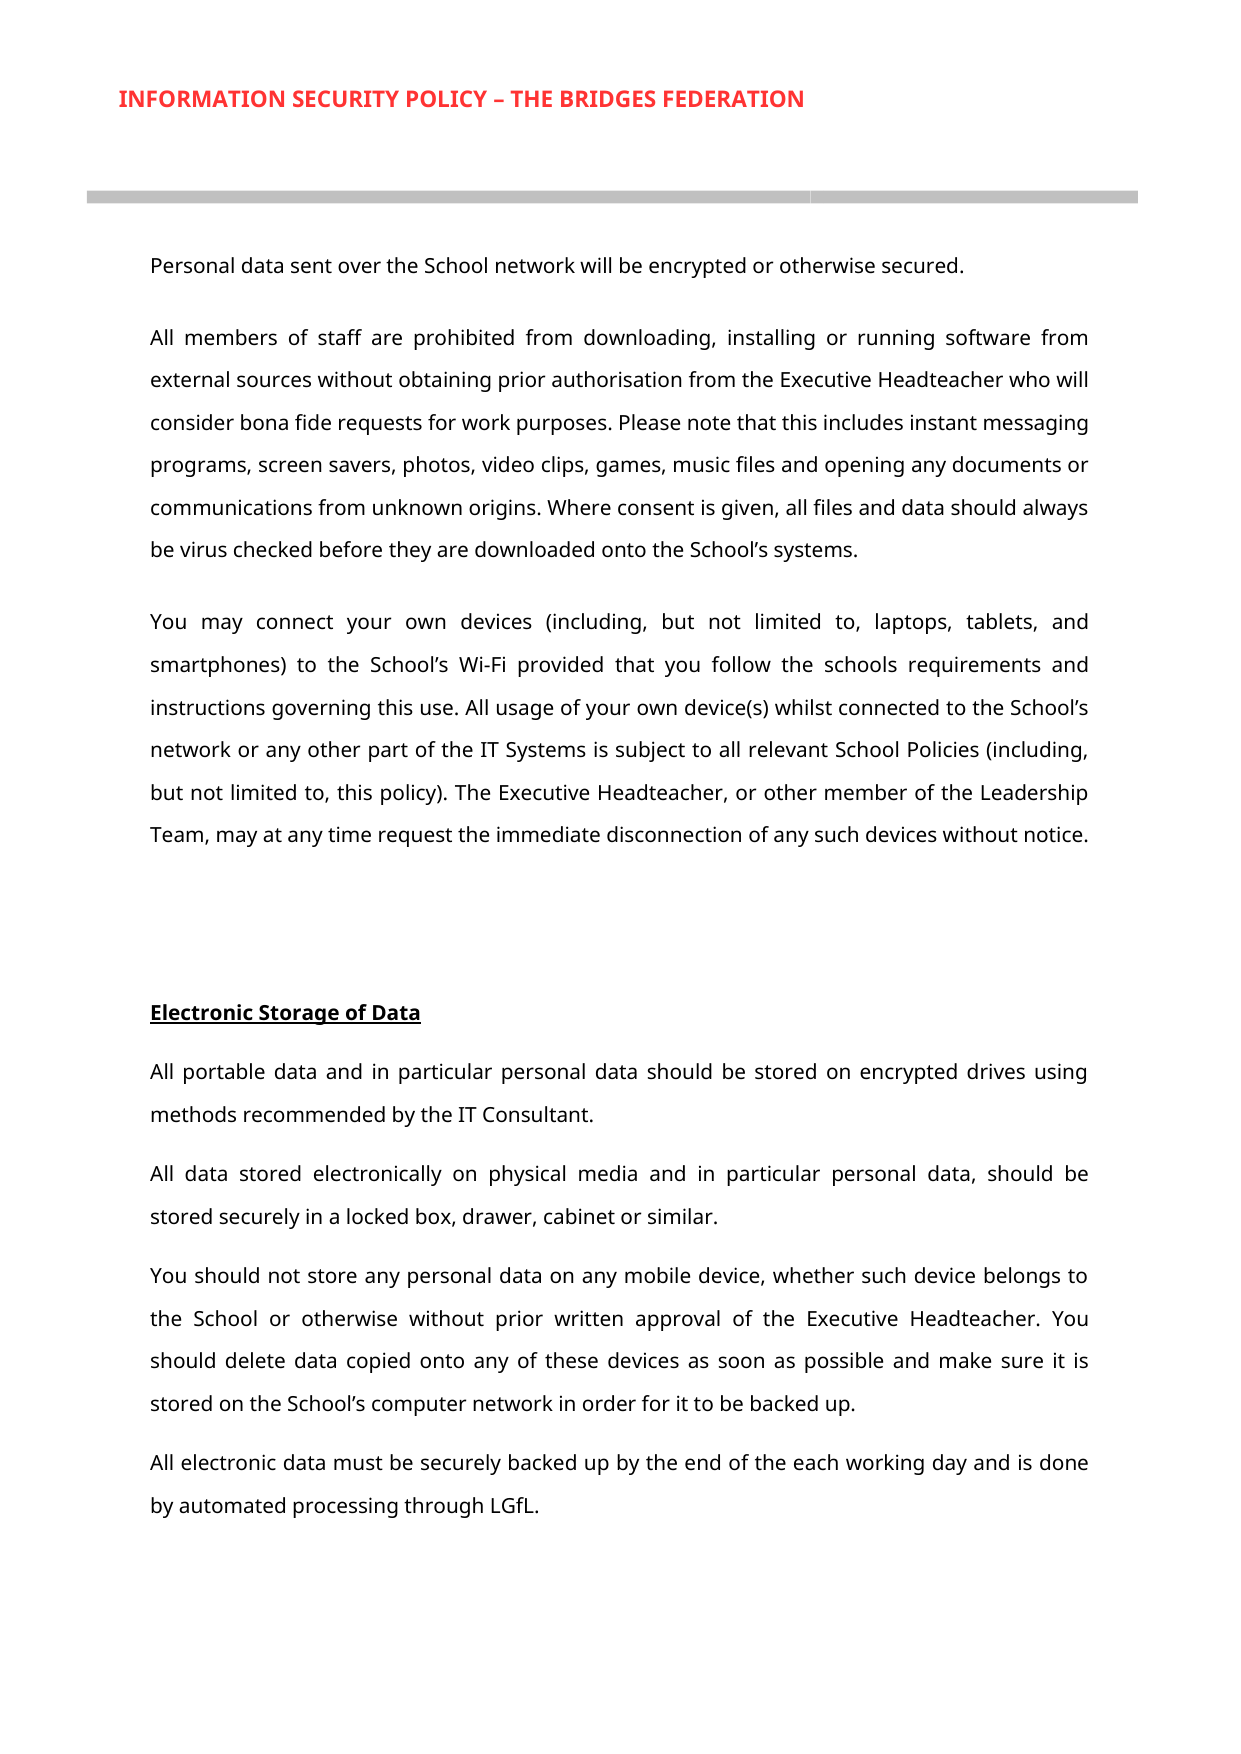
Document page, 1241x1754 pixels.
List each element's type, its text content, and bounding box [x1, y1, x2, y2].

text All portable data and in particular personal data should be stored on encrypted drives using methods recommended by the IT Consultant. [150, 1057, 1090, 1128]
text All electronic data must be securely backed up by the end of the each working day and is done by automated processing through LGfL. [150, 1448, 1090, 1519]
text All data stored electronically on physical media and in particular personal data, should be stored securely in a locked box, drawer, cabinet or similar. [150, 1159, 1090, 1230]
text You may connect your own devices (including, but not limited to, laptops, tablets, and smartphones) to the School’s Wi-Fi provided that you follow the schools requirements and instructions governing this use. All usage of your own device(s) whilst connected to the School’s network or any other part of the IT Systems is subject to all relevant School Policies (including, but not limited to, this policy). The Executive Headteacher, or other member of the Leadership Team, may at any time request the immediate disconnection of any such devices without notice. [150, 607, 1090, 849]
text You should not store any personal data on any mobile device, whether such device belongs to the School or otherwise without prior written approval of the Executive Headteacher. You should delete data copied onto any of these devices as soon as possible and make sure it is stored on the School’s computer network in order for it to be backed up. [150, 1261, 1090, 1417]
text Electronic Storage of Data [150, 998, 1090, 1027]
text Personal data sent over the School network will be encrypted or otherwise secured. [150, 251, 1090, 279]
text All members of staff are prohibited from downloading, installing or running software from external sources without obtaining prior authorisation from the Executive Headteacher who will consider bona fide requests for work purposes. Please note that this includes instant messaging programs, screen savers, photos, video clips, games, music files and opening any documents or communications from unknown origins. Where consent is given, all files and data should always be virus checked before they are downloaded onto the School’s systems. [150, 323, 1090, 564]
